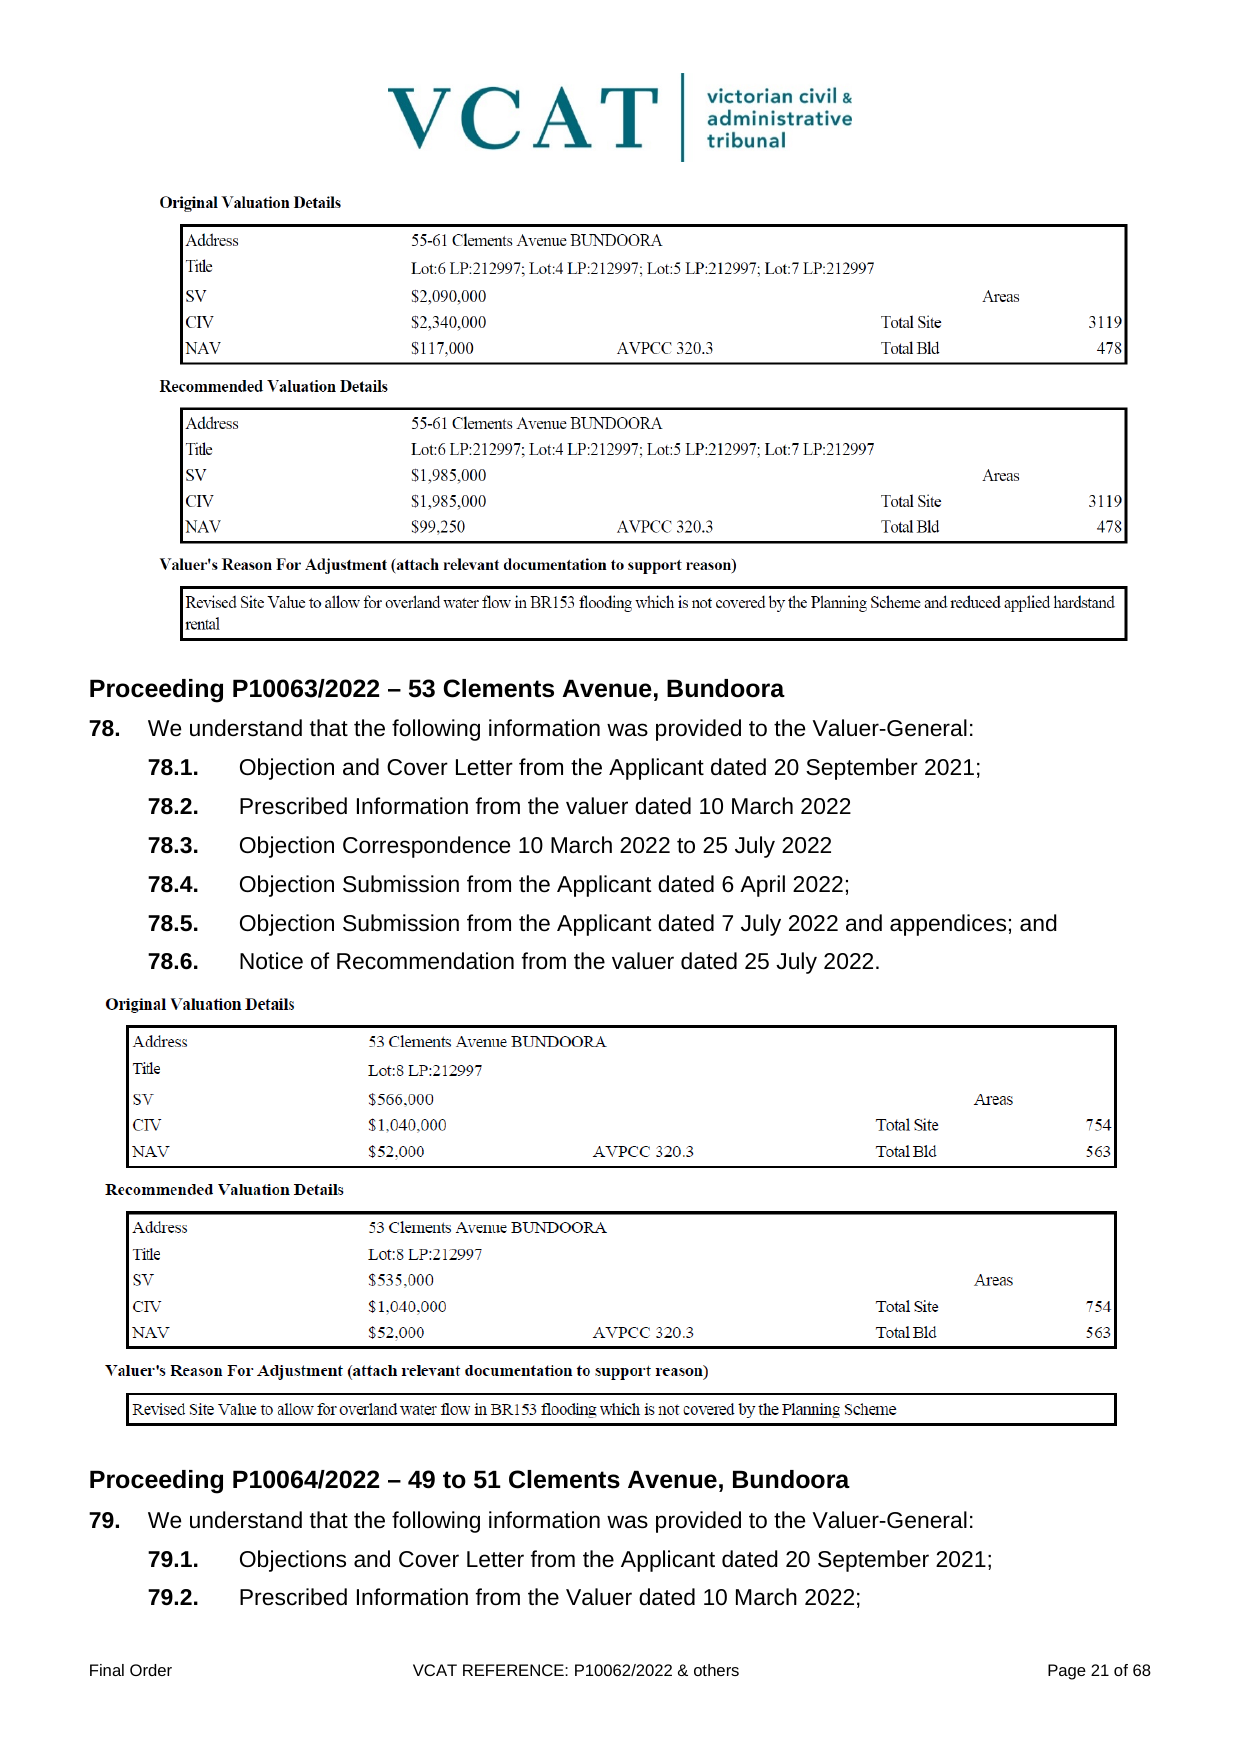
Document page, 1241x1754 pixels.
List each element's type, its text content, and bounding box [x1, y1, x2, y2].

text We understand that the following information was provided to the Valuer-General: [89, 715, 1152, 742]
picture [147, 187, 1138, 662]
text Prescribed Information from the Valuer dated 10 March 2022; [148, 1584, 1152, 1611]
picture [88, 987, 1137, 1453]
text Objection Correspondence 10 March 2022 to 25 July 2022 [148, 832, 1152, 858]
text Objections and Cover Letter from the Applicant dated 20 September 2021; [148, 1546, 1152, 1572]
text Objection Submission from the Applicant dated 7 July 2022 and appendices; and [148, 909, 1152, 936]
picture [388, 73, 852, 162]
text Objection Submission from the Applicant dated 6 April 2022; [148, 871, 1152, 897]
text Notice of Recommendation from the valuer dated 25 July 2022. [148, 948, 1152, 975]
text Proceeding P10063/2022 – 53 Clements Avenue, Bundoora [89, 674, 1152, 703]
text Proceeding P10064/2022 – 49 to 51 Clements Avenue, Bundoora [89, 1465, 1152, 1494]
text Prescribed Information from the valuer dated 10 March 2022 [148, 793, 1152, 819]
text Objection and Cover Letter from the Applicant dated 20 September 2021; [148, 754, 1152, 780]
text We understand that the following information was provided to the Valuer-General: [89, 1507, 1152, 1533]
